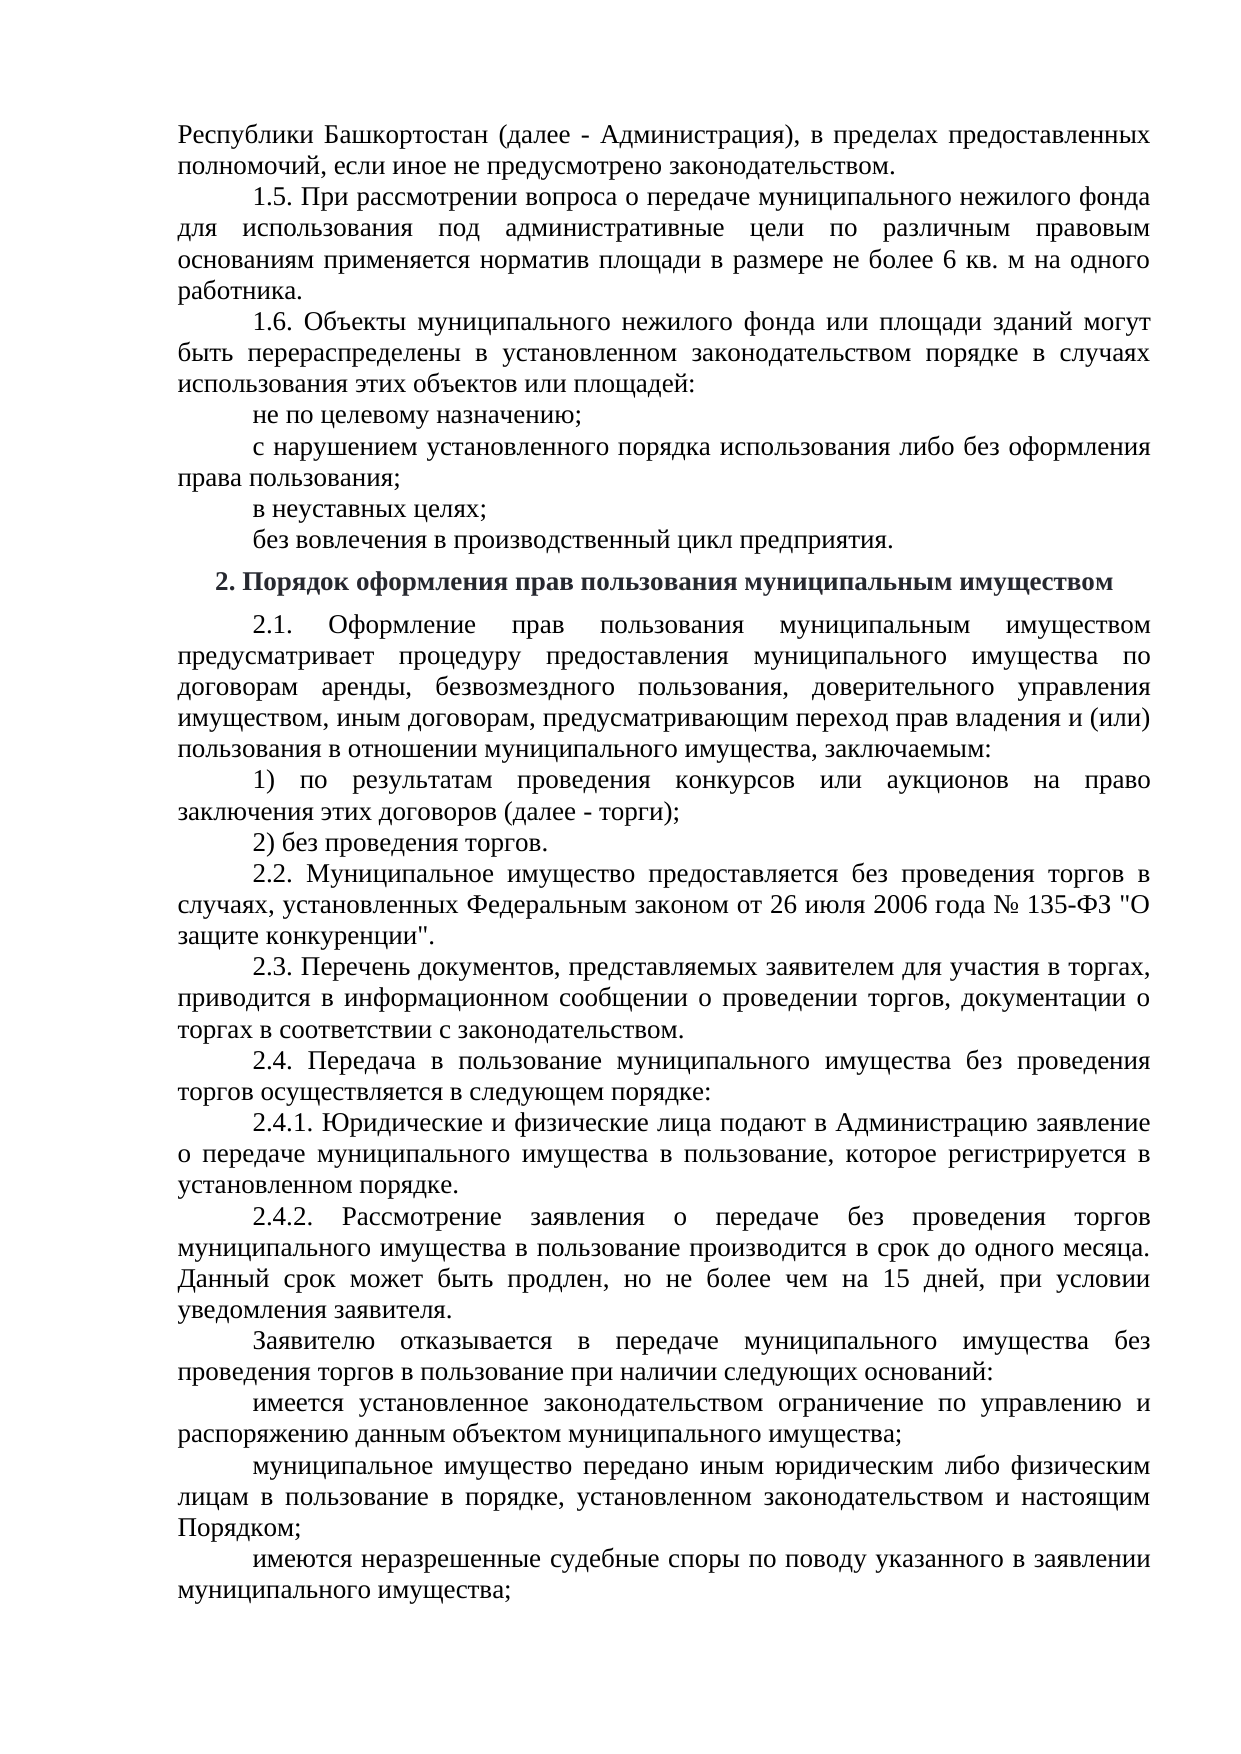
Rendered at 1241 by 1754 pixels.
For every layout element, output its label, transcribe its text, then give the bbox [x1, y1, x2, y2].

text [177, 118, 1152, 180]
text 2.4.1. Юридические и физические лица подают в Администрацию заявление о передаче муниципального имущества в пользование, которое регистрируется в установленном порядке. [177, 1106, 1152, 1199]
text с нарушением установленного порядка использования либо без оформления права пользования; [177, 429, 1152, 492]
text не по целевому назначению; [177, 398, 1152, 429]
text в неуставных целях; [177, 492, 1152, 523]
text 2.2. Муниципальное имущество предоставляется без проведения торгов в случаях, установленных Федеральным законом от 26 июля 2006 года № 135-ФЗ "О защите конкуренции". [177, 857, 1152, 950]
text 1.5. При рассмотрении вопроса о передаче муниципального нежилого фонда для использования под административные цели по различным правовым основаниям применяется норматив площади в размере не более на одного работника. [177, 180, 1152, 305]
text 1) по результатам проведения конкурсов или аукционов на право заключения этих договоров (далее - торги); [177, 763, 1152, 826]
text без вовлечения в производственный цикл предприятия. [177, 523, 1152, 554]
text 2) без проведения торгов. [177, 826, 1152, 857]
text имеется установленное законодательством ограничение по управлению и распоряжению данным объектом муниципального имущества; [177, 1386, 1152, 1449]
text 2.1. Оформление прав пользования муниципальным имуществом предусматривает процедуру предоставления муниципального имущества по договорам аренды, безвозмездного пользования, доверительного управления имуществом, иным договорам, предусматривающим переход прав владения и (или) пользования в отношении муниципального имущества, заключаемым: [177, 608, 1152, 763]
text 2.3. Перечень документов, представляемых заявителем для участия в торгах, приводится в информационном сообщении о проведении торгов, документации о торгах в соответствии с законодательством. [177, 950, 1152, 1044]
text 2.4.2. Рассмотрение заявления о передаче без проведения торгов муниципального имущества в пользование производится в срок до одного месяца. Данный срок может быть продлен, но не более чем на 15 дней, при условии уведомления заявителя. [177, 1199, 1152, 1324]
text 1.6. Объекты муниципального нежилого фонда или площади зданий могут быть перераспределены в установленном законодательством порядке в случаях использования этих объектов или площадей: [177, 305, 1152, 398]
text Заявителю отказывается в передаче муниципального имущества без проведения торгов в пользование при наличии следующих оснований: [177, 1324, 1152, 1386]
text 2.4. Передача в пользование муниципального имущества без проведения торгов осуществляется в следующем порядке: [177, 1044, 1152, 1106]
text муниципальное имущество передано иным юридическим либо физическим лицам в пользование в порядке, установленном законодательством и настоящим Порядком; [177, 1449, 1152, 1542]
text имеются неразрешенные судебные споры по поводу указанного в заявлении муниципального имущества; [177, 1542, 1152, 1604]
text 2. Порядок оформления прав пользования муниципальным имуществом [177, 565, 1152, 597]
